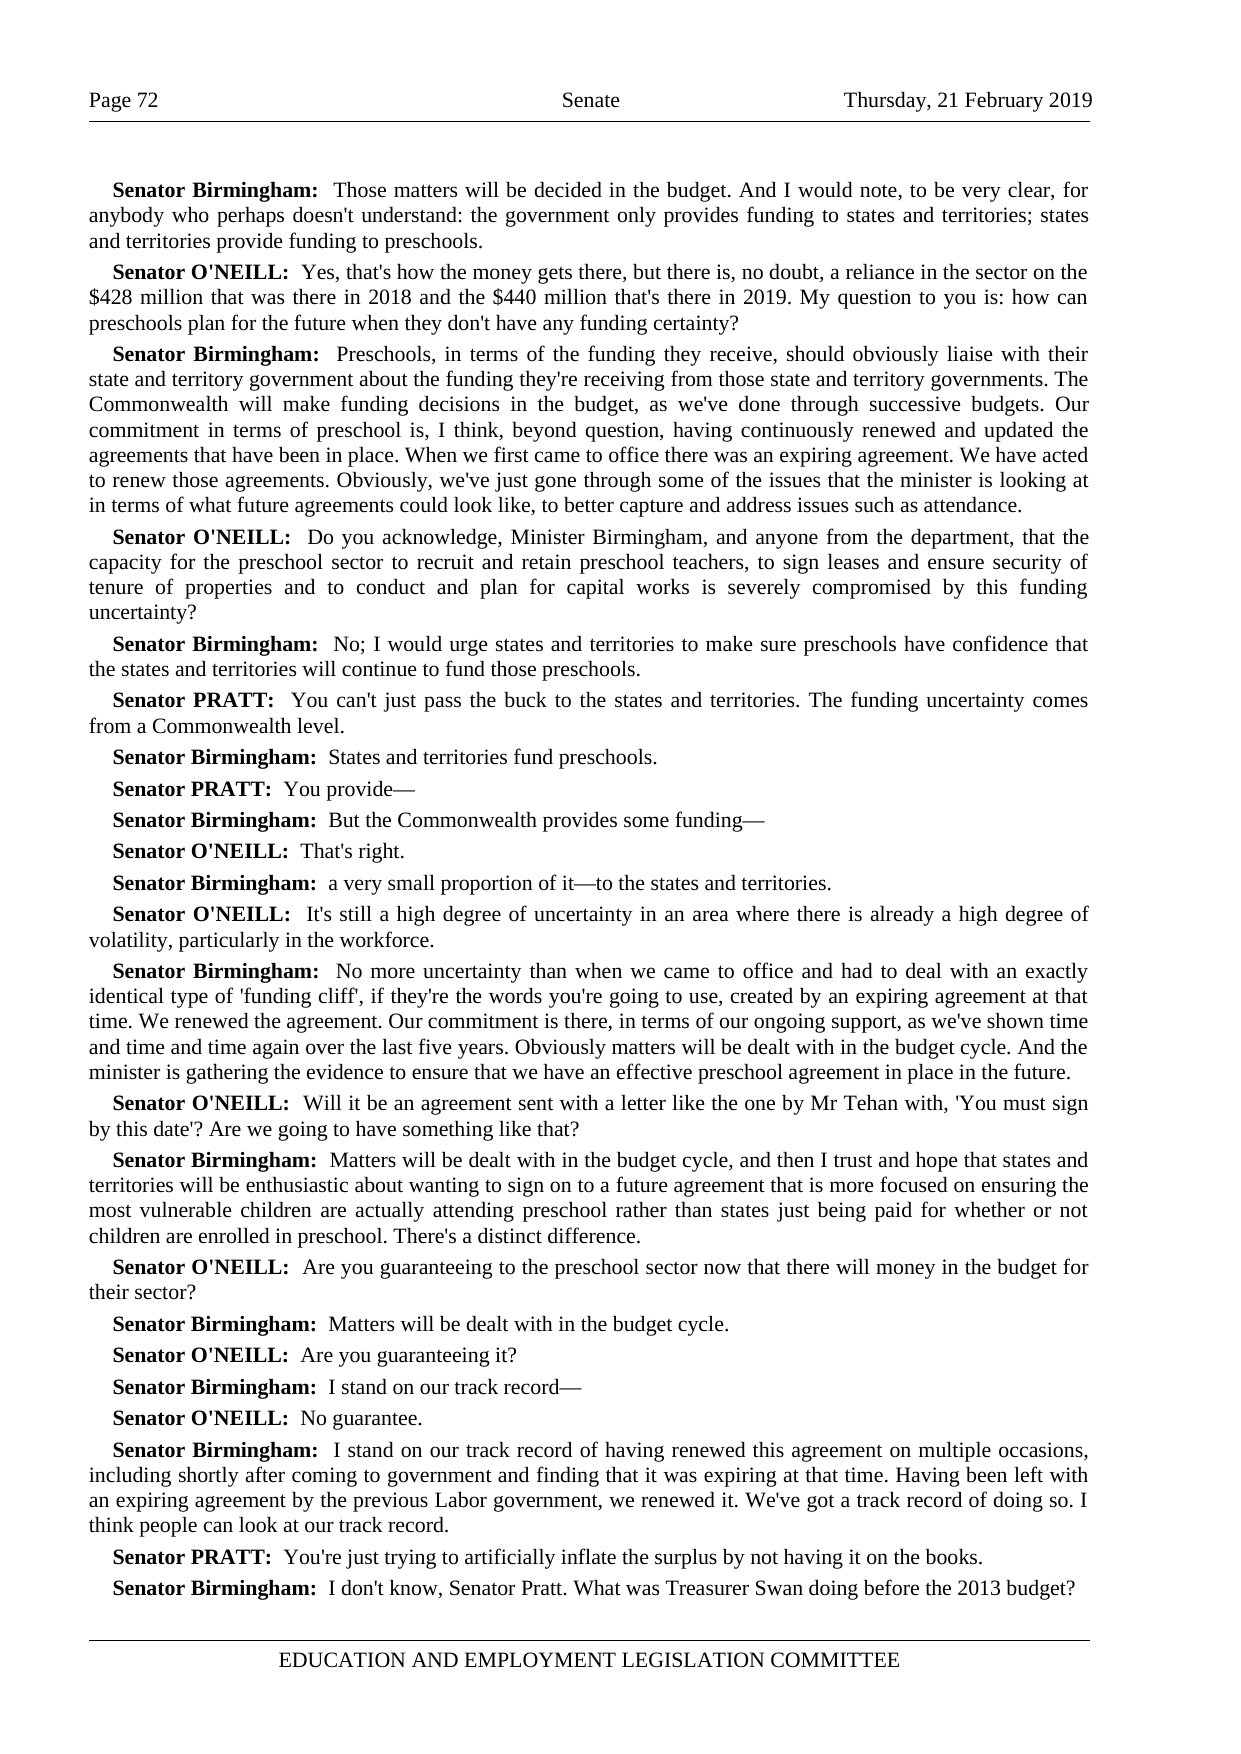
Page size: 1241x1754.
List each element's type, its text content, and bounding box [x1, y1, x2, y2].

text You're just trying to artificially inflate the surplus by not having it on the books. [89, 1544, 1090, 1569]
text Matters will be dealt with in the budget cycle, and then I trust and hope that states and territories will be enthusiastic about wanting to sign on to a future agreement that is more focused on ensuring the most vulnerable children are actually attending preschool rather than states just being paid for whether or not children are enrolled in preschool. There's a distinct difference. [89, 1147, 1090, 1248]
text But the Commonwealth provides some funding— [89, 807, 1090, 832]
text Preschools, in terms of the funding they receive, should obviously liaise with their state and territory government about the funding they're receiving from those state and territory governments. The Commonwealth will make funding decisions in the budget, as we've done through successive budgets. Our commitment in terms of preschool is, I think, beyond question, having continuously renewed and updated the agreements that have been in place. When we first came to office there was an expiring agreement. We have acted to renew those agreements. Obviously, we've just gone through some of the issues that the minister is looking at in terms of what future agreements could look like, to better capture and address issues such as attendance. [89, 341, 1090, 517]
text Do you acknowledge, Minister Birmingham, and anyone from the department, that the capacity for the preschool sector to recruit and retain preschool teachers, to sign leases and ensure security of tenure of properties and to conduct and plan for capital works is severely compromised by this funding uncertainty? [89, 524, 1090, 624]
text You provide— [89, 776, 1090, 801]
text No; I would urge states and territories to make sure preschools have confidence that the states and territories will continue to fund those preschools. [89, 631, 1090, 681]
text No guarantee. [89, 1405, 1090, 1430]
text I stand on our track record— [89, 1374, 1090, 1399]
text Will it be an agreement sent with a letter like the one by Mr Tehan with, 'You must sign by this date'? Are we going to have something like that? [89, 1090, 1090, 1141]
text It's still a high degree of uncertainty in an area where there is already a high degree of volatility, particularly in the workforce. [89, 901, 1090, 952]
text That's right. [89, 838, 1090, 864]
text Those matters will be decided in the budget. And I would note, to be very clear, for anybody who perhaps doesn't understand: the government only provides funding to states and territories; states and territories provide funding to preschools. [89, 177, 1090, 253]
text Matters will be dealt with in the budget cycle. [89, 1311, 1090, 1336]
text Yes, that's how the money gets there, but there is, no doubt, a reliance in the sector on the $428 million that was there in 2018 and the $440 million that's there in 2019. My question to you is: how can preschools plan for the future when they don't have any funding certainty? [89, 259, 1090, 335]
text a very small proportion of it—to the states and territories. [89, 870, 1090, 895]
text No more uncertainty than when we came to office and had to deal with an exactly identical type of 'funding cliff', if they're the words you're going to use, created by an expiring agreement at that time. We renewed the agreement. Our commitment is there, in terms of our ongoing support, as we've shown time and time and time again over the last five years. Obviously matters will be dealt with in the budget cycle. And the minister is gathering the evidence to ensure that we have an effective preschool agreement in place in the future. [89, 958, 1090, 1084]
text I don't know, Senator Pratt. What was Treasurer Swan doing before the 2013 budget? [89, 1575, 1090, 1600]
text Are you guaranteeing to the preschool sector now that there will money in the budget for their sector? [89, 1254, 1090, 1304]
text Are you guaranteeing it? [89, 1342, 1090, 1367]
text States and territories fund preschools. [89, 744, 1090, 769]
text I stand on our track record of having renewed this agreement on multiple occasions, including shortly after coming to government and finding that it was expiring at that time. Having been left with an expiring agreement by the previous Labor government, we renewed it. We've got a track record of doing so. I think people can look at our track record. [89, 1437, 1090, 1537]
text You can't just pass the buck to the states and territories. The funding uncertainty comes from a Commonwealth level. [89, 687, 1090, 738]
